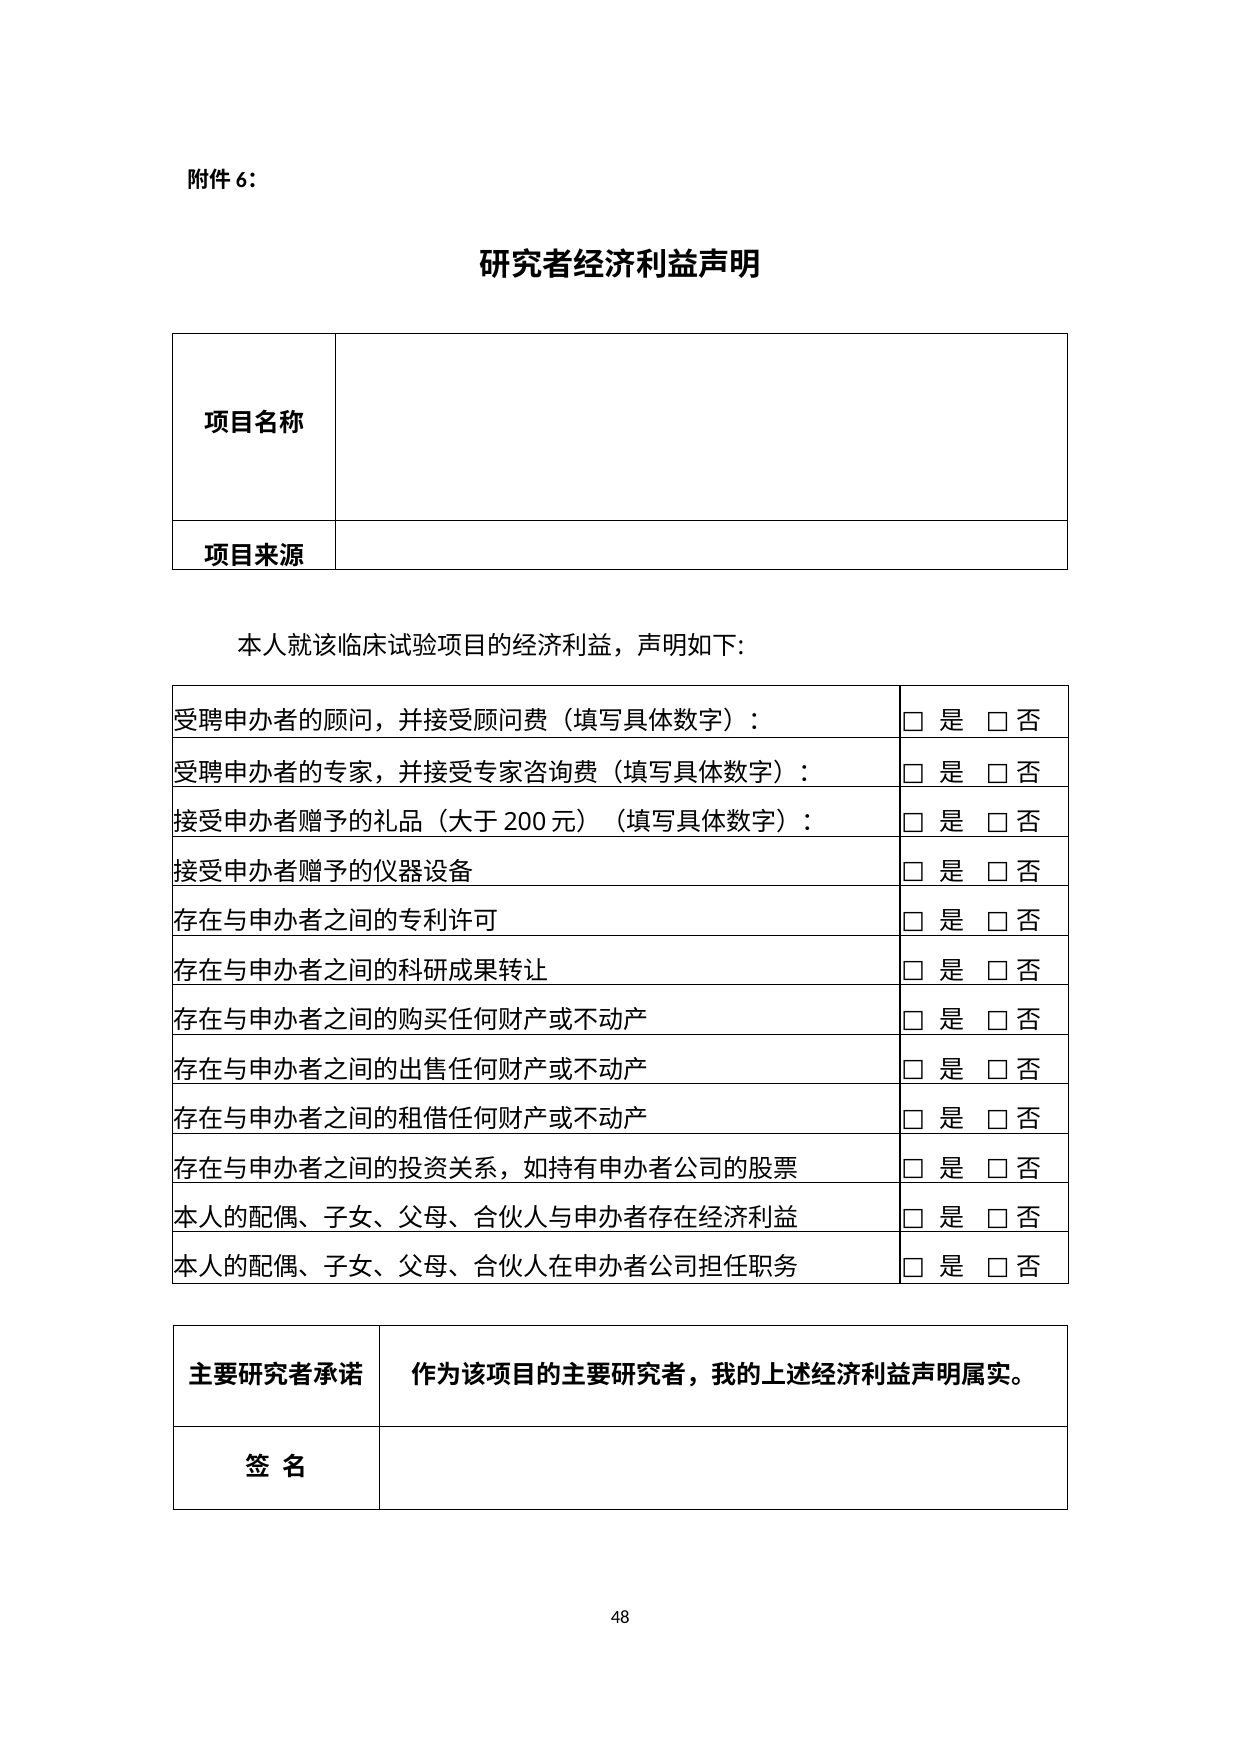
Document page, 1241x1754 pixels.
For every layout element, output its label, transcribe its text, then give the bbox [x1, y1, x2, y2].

table_cell 否 [1015, 738, 1068, 786]
table_header 否 [1015, 686, 1068, 737]
table_header □ [985, 686, 1015, 737]
table_cell 是， [938, 1134, 984, 1182]
table_cell 是， [938, 1232, 984, 1283]
subtitle 研究者经济利益声明 [187, 229, 1053, 294]
table_cell □ [985, 1134, 1015, 1182]
table_cell 接受申办者赠予的礼品（大于200元）（填写具体数字）： [173, 787, 899, 836]
table_cell [336, 521, 1067, 569]
table_cell □ [901, 1035, 938, 1083]
table_cell 存在与申办者之间的出售任何财产或不动产 [173, 1035, 899, 1083]
table_cell □ [901, 1134, 938, 1182]
table_cell 是， [938, 936, 984, 984]
table_cell 存在与申办者之间的专利许可 [173, 886, 899, 935]
table_header 受聘申办者的顾问，并接受顾问费（填写具体数字）： [173, 686, 899, 737]
table_cell 是， [938, 738, 984, 786]
text 本人就该临床试验项目的经济利益，声明如下: [187, 611, 1053, 676]
table_cell 否 [1015, 1183, 1068, 1231]
table_header □ [901, 686, 938, 737]
table_cell 否 [1015, 985, 1068, 1034]
table_header 主要研究者承诺 [174, 1326, 379, 1426]
table_cell 接受申办者赠予的仪器设备 [173, 837, 899, 885]
table_cell [380, 1427, 1067, 1509]
table_cell 是， [938, 837, 984, 885]
table_cell 否 [1015, 1035, 1068, 1083]
table_cell 否 [1015, 837, 1068, 885]
table_cell 存在与申办者之间的投资关系，如持有申办者公司的股票 [173, 1134, 899, 1182]
table_cell □ [985, 787, 1015, 836]
table_cell 存在与申办者之间的科研成果转让 [173, 936, 899, 984]
table_cell □ [985, 837, 1015, 885]
table_cell 存在与申办者之间的租借任何财产或不动产 [173, 1084, 899, 1133]
table_cell □ [985, 886, 1015, 935]
table_cell 否 [1015, 1084, 1068, 1133]
table_cell □ [985, 1232, 1015, 1283]
table_cell 否 [1015, 886, 1068, 935]
table_cell 否 [1015, 787, 1068, 836]
table_cell □ [901, 985, 938, 1034]
table_cell □ [985, 738, 1015, 786]
table_cell 是， [938, 886, 984, 935]
table_cell □ [901, 1183, 938, 1231]
table_cell □ [901, 837, 938, 885]
table_header [336, 334, 1067, 520]
table_cell □ [985, 1183, 1015, 1231]
table_cell □ [985, 985, 1015, 1034]
table_cell □ [901, 936, 938, 984]
table_cell □ [901, 1084, 938, 1133]
table_cell 是， [938, 787, 984, 836]
table_header 项目名称 [173, 334, 335, 520]
table_cell 存在与申办者之间的购买任何财产或不动产 [173, 985, 899, 1034]
table_cell □ [901, 1232, 938, 1283]
table_cell 是， [938, 1183, 984, 1231]
table_cell □ [901, 886, 938, 935]
table_cell 是， [938, 1084, 984, 1133]
table_cell □ [985, 1084, 1015, 1133]
table_cell 本人的配偶、子女、父母、合伙人与申办者存在经济利益 [173, 1183, 899, 1231]
text 附件6： [187, 162, 1053, 194]
table_header 作为该项目的主要研究者，我的上述经济利益声明属实。 [380, 1326, 1067, 1426]
table_cell □ [901, 787, 938, 836]
table_cell 否 [1015, 1134, 1068, 1182]
table_header 是， [938, 686, 984, 737]
table_cell 本人的配偶、子女、父母、合伙人在申办者公司担任职务 [173, 1232, 899, 1283]
table_cell 项目来源 [173, 521, 335, 569]
table_cell 受聘申办者的专家，并接受专家咨询费（填写具体数字）： [173, 738, 899, 786]
table_cell □ [985, 1035, 1015, 1083]
table_cell 是， [938, 1035, 984, 1083]
table_cell □ [985, 936, 1015, 984]
table_cell 否 [1015, 1232, 1068, 1283]
table_cell 签 名 [174, 1427, 379, 1509]
table_cell 否 [1015, 936, 1068, 984]
table_cell 是， [938, 985, 984, 1034]
table_cell □ [901, 738, 938, 786]
